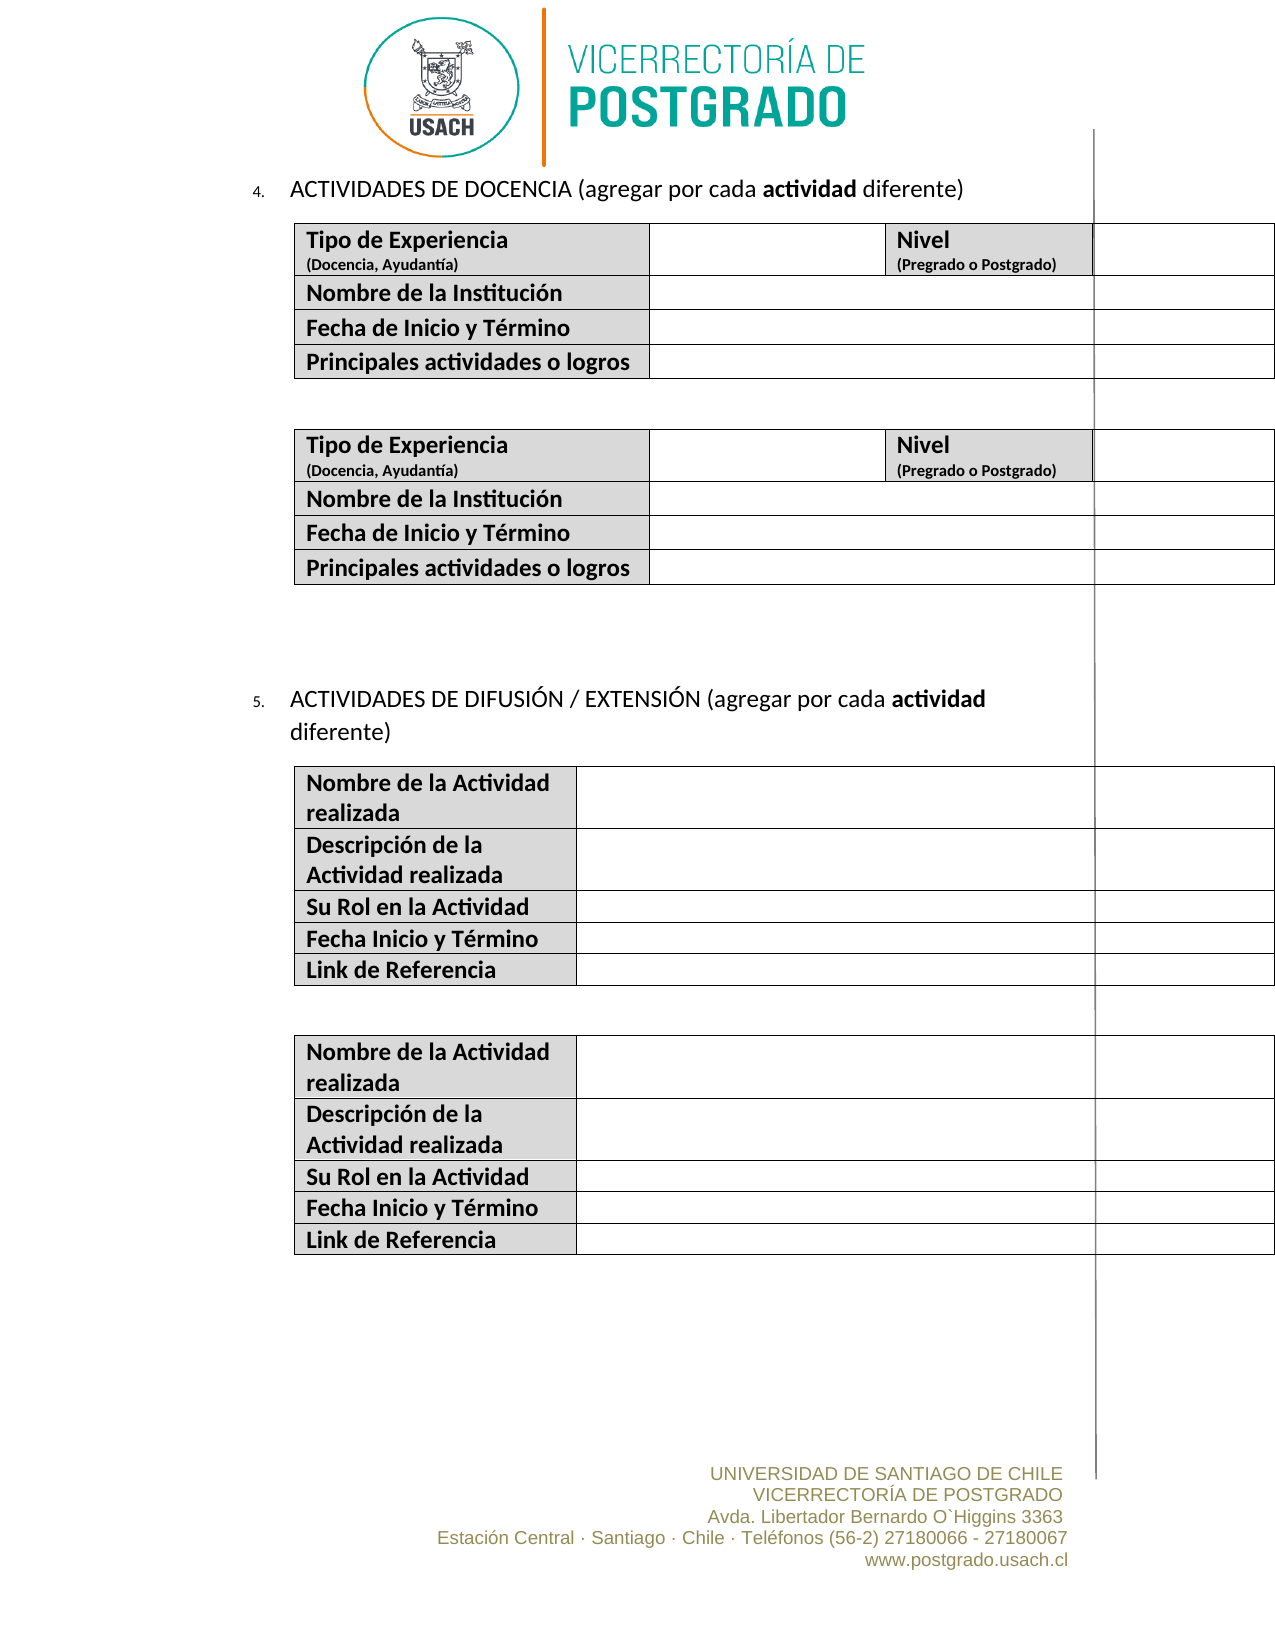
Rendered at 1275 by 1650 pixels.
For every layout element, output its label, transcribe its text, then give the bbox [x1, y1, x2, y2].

table_header [650, 224, 885, 275]
table_cell [577, 1192, 1274, 1223]
table_cell [577, 1161, 1274, 1191]
table_cell [577, 1099, 1274, 1159]
table_cell [650, 345, 1274, 378]
table_header Nombre de la Actividad realizada [295, 1036, 576, 1097]
table_header [577, 1036, 1274, 1097]
table_cell [577, 829, 1274, 890]
table_cell Nombre de la Institución [295, 276, 649, 309]
table_cell Fecha de Inicio y Término [295, 516, 649, 549]
table_header Tipo de Experiencia (Docencia, Ayudantía) [295, 430, 649, 481]
table_cell [650, 516, 1274, 549]
table_cell [577, 923, 1274, 953]
table_cell Principales actividades o logros [295, 345, 649, 378]
table_cell Fecha de Inicio y Término [295, 310, 649, 344]
table_cell [577, 954, 1274, 985]
list ACTIVIDADES DE DOCENCIA (agregar por cada actividad diferente) [252, 173, 1068, 204]
table_header Nivel (Pregrado o Postgrado) [886, 430, 1092, 481]
table_cell Principales actividades o logros [295, 550, 649, 584]
picture [343, 0, 902, 174]
table_header Tipo de Experiencia (Docencia, Ayudantía) [295, 224, 649, 275]
table_header Nivel (Pregrado o Postgrado) [886, 224, 1092, 275]
table_cell Fecha Inicio y Término [295, 1192, 576, 1223]
table_cell Su Rol en la Actividad [295, 1161, 576, 1191]
table_header [1093, 224, 1274, 275]
table_header Nombre de la Actividad realizada [295, 767, 576, 828]
table_cell [650, 550, 1274, 584]
table_cell Fecha Inicio y Término [295, 923, 576, 953]
table_cell [650, 310, 1274, 344]
table_cell Link de Referencia [295, 1224, 576, 1254]
table_cell Descripción de la Actividad realizada [295, 829, 576, 890]
table_cell [577, 891, 1274, 922]
table_header [577, 767, 1274, 828]
table_header [1093, 430, 1274, 481]
table_cell Nombre de la Institución [295, 482, 649, 515]
table_cell [577, 1224, 1274, 1254]
table_cell Link de Referencia [295, 954, 576, 985]
table_cell Descripción de la Actividad realizada [295, 1099, 576, 1159]
table_cell Su Rol en la Actividad [295, 891, 576, 922]
list ACTIVIDADES DE DIFUSIÓN / EXTENSIÓN (agregar por cada actividad diferente) [252, 683, 1068, 747]
table_header [650, 430, 885, 481]
table_cell [650, 482, 1274, 515]
table_cell [650, 276, 1274, 309]
